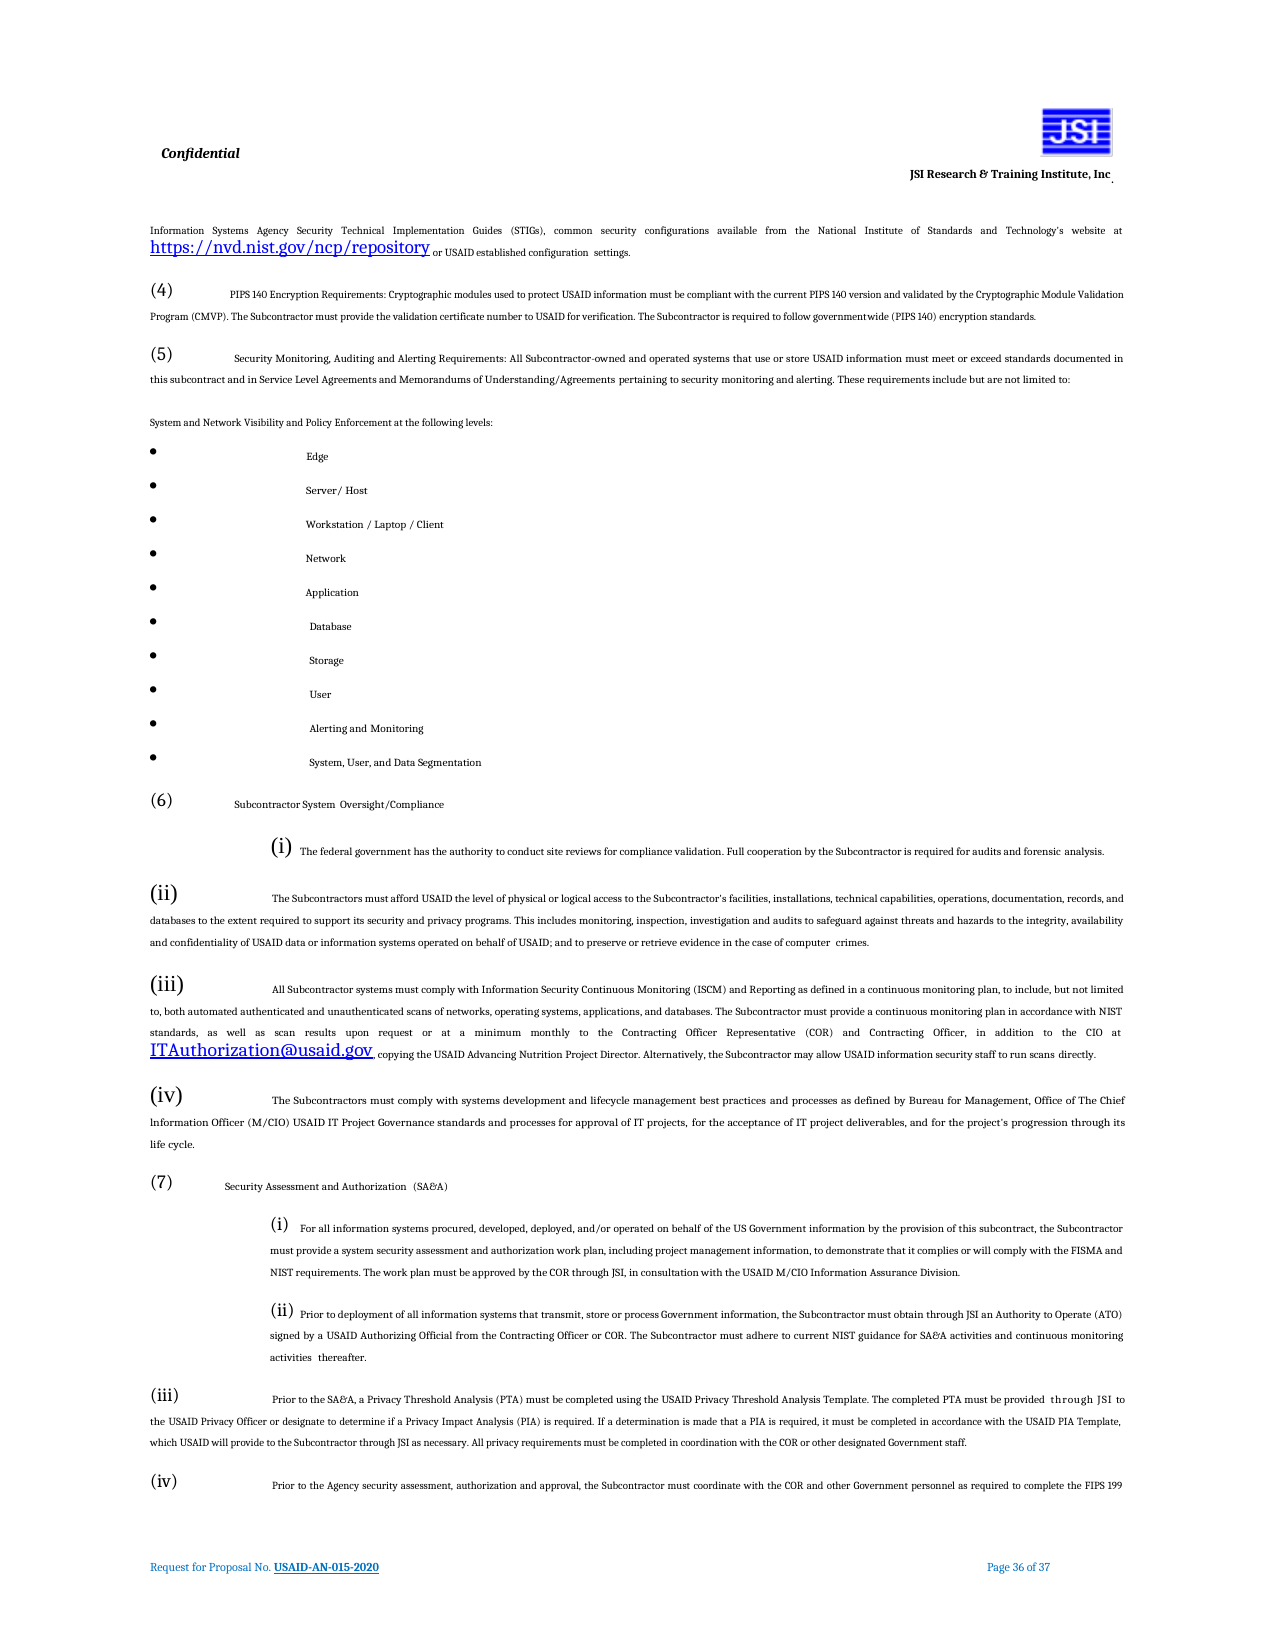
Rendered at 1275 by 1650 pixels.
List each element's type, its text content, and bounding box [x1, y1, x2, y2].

list System, User, and Data Segmentation [150, 748, 1125, 769]
list Network [150, 543, 1125, 565]
list Alerting and Monitoring [150, 714, 1125, 735]
list Database [150, 611, 1125, 633]
list Security Assessment and Authorization (SA&A) [150, 1172, 1125, 1193]
list Security Monitoring, Auditing and Alerting Requirements: All Subcontractor-owned and operated systems that use or store USAID information must meet or exceed standards documented in this subcontract and in Service Level Agreements and Memorandums of Understanding/Agreements pertaining to security monitoring and alerting. These requirements include but are not limited to: [150, 343, 1125, 386]
list Workstation / Laptop / Client [150, 509, 1125, 531]
list For all information systems procured, developed, deployed, and/or operated on behalf of the US Government information by the provision of this subcontract, the Subcontractor must provide a system security assessment and authorization work plan, including project management information, to demonstrate that it complies or will comply with the FISMA and NIST requirements. The work plan must be approved by the COR through JSI, in consultation with the USAID M/CIO Information Assurance Division. [270, 1214, 1125, 1278]
list The Subcontractors must afford USAID the level of physical or logical access to the Subcontractor's facilities, installations, technical capabilities, operations, documentation, records, and databases to the extent required to support its security and privacy programs. This includes monitoring, inspection, investigation and audits to safeguard against threats and hazards to the integrity, availability and confidentiality of USAID data or information systems operated on behalf of USAID; and to preserve or retrieve evidence in the case of computer crimes. [150, 879, 1125, 949]
list Subcontractor System Oversight/Compliance [150, 790, 1125, 812]
list Prior to deployment of all information systems that transmit, store or process Government information, the Subcontractor must obtain through JSI an Authority to Operate (ATO) signed by a USAID Authorizing Official from the Contracting Officer or COR. The Subcontractor must adhere to current NIST guidance for SA&A activities and continuous monitoring activities thereafter. [270, 1299, 1125, 1364]
list Storage [150, 646, 1125, 667]
list Prior to the SA&A, a Privacy Threshold Analysis (PTA) must be completed using the USAID Privacy Threshold Analysis Template. The completed PTA must be provided through JSI to the USAID Privacy Officer or designate to determine if a Privacy Impact Analysis (PIA) is required. If a determination is made that a PIA is required, it must be completed in accordance with the USAID PIA Template, which USAID will provide to the Subcontractor through JSI as necessary. All privacy requirements must be completed in coordination with the COR or other designated Government staff. [150, 1385, 1125, 1449]
list Application [150, 577, 1125, 599]
list The federal government has the authority to conduct site reviews for compliance validation. Full cooperation by the Subcontractor is required for audits and forensic analysis. [271, 832, 1125, 859]
list Edge [150, 441, 1125, 463]
picture [1040, 108, 1114, 158]
list User [150, 679, 1125, 701]
text System and Network Visibility and Policy Enforcement at the following levels: [150, 407, 1125, 429]
list The Subcontractors must comply with systems development and lifecycle management best practices and processes as defined by Bureau for Management, Office of The Chief lnformation Officer (M/CIO) USAID IT Project Governance standards and processes for approval of IT projects, for the acceptance of IT project deliverables, and for the project's progression through its life cycle. [150, 1081, 1125, 1151]
list PIPS 140 Encryption Requirements: Cryptographic modules used to protect USAID information must be compliant with the current PIPS 140 version and validated by the Cryptographic Module Validation Program (CMVP). The Subcontractor must provide the validation certificate number to USAID for verification. The Subcontractor is required to follow government­wide (PIPS 140) encryption standards. [150, 279, 1125, 322]
list All Subcontractor systems must comply with Information Security Continuous Monitoring (ISCM) and Reporting as defined in a continuous monitoring plan, to include, but not limited to, both automated authenticated and unauthenticated scans of networks, operating systems, applications, and databases. The Subcontractor must provide a continuous monitoring plan in accordance with NIST standards, as well as scan results upon request or at a minimum monthly to the Contracting Officer Representative (COR) and Contracting Officer, in addition to the CIO at ITAuthorization@usaid.gov, copying the USAID Advancing Nutrition Project Director. Alternatively, the Subcontractor may allow USAID information security staff to run scans directly. [150, 969, 1125, 1061]
list Server/ Host [150, 475, 1125, 497]
